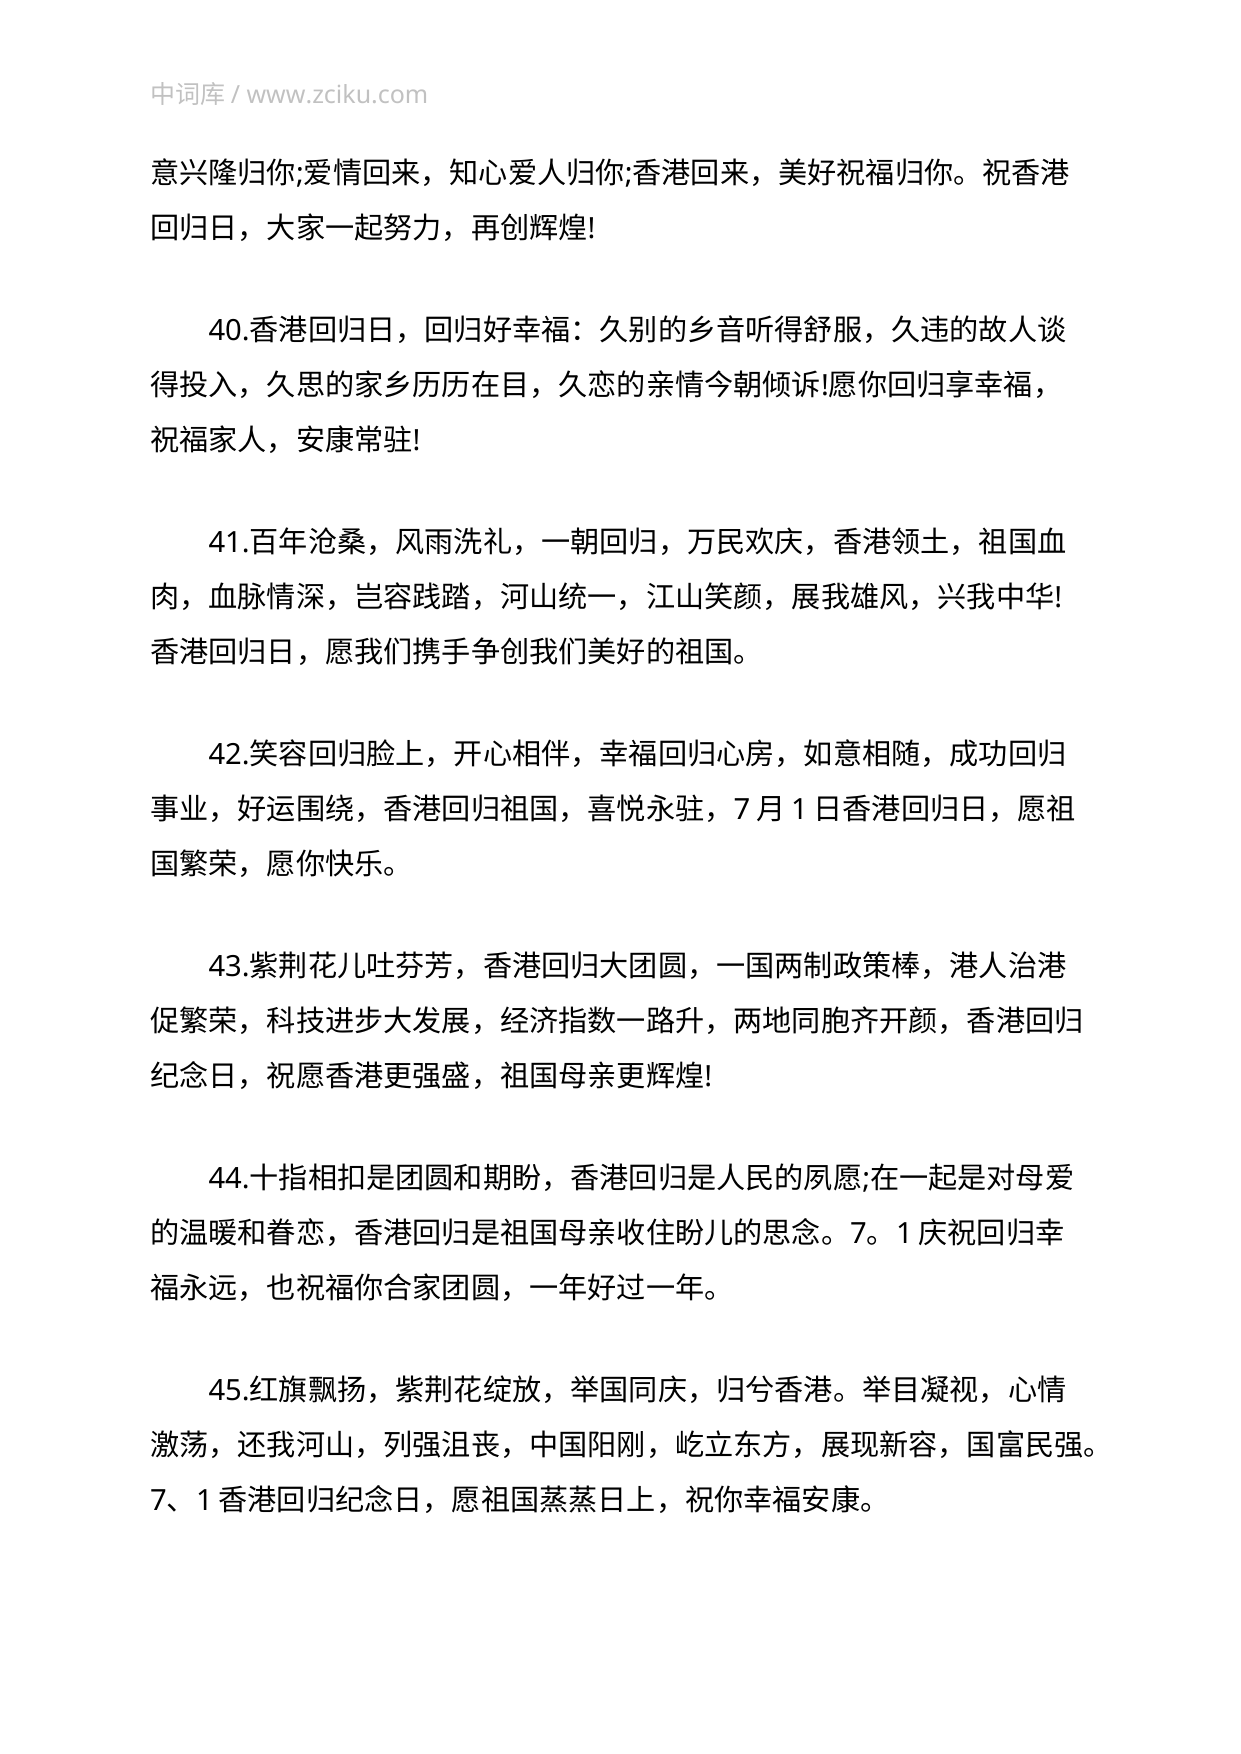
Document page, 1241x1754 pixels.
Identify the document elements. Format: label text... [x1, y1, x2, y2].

text 40.香港回归日，回归好幸福：久别的乡音听得舒服，久违的故人谈得投入，久思的家乡历历在目，久恋的亲情今朝倾诉!愿你回归享幸福，祝福家人，安康常驻! [150, 307, 1090, 459]
text 41.百年沧桑，风雨洗礼，一朝回归，万民欢庆，香港领土，祖国血肉，血脉情深，岂容践踏，河山统一，江山笑颜，展我雄风，兴我中华!香港回归日，愿我们携手争创我们美好的祖国。 [150, 519, 1090, 671]
text 45.红旗飘扬，紫荆花绽放，举国同庆，归兮香港。举目凝视，心情激荡，还我河山，列强沮丧，中国阳刚，屹立东方，展现新容，国富民强。7、1香港回归纪念日，愿祖国蒸蒸日上，祝你幸福安康。 [150, 1366, 1090, 1518]
text 44.十指相扣是团圆和期盼，香港回归是人民的夙愿;在一起是对母爱的温暖和眷恋，香港回归是祖国母亲收住盼儿的思念。7。1庆祝回归幸福永远，也祝福你合家团圆，一年好过一年。 [150, 1154, 1090, 1307]
text 42.笑容回归脸上，开心相伴，幸福回归心房，如意相随，成功回归事业，好运围绕，香港回归祖国，喜悦永驻，7月1日香港回归日，愿祖国繁荣，愿你快乐。 [150, 731, 1090, 883]
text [150, 150, 1090, 247]
text 43.紫荆花儿吐芬芳，香港回归大团圆，一国两制政策棒，港人治港促繁荣，科技进步大发展，经济指数一路升，两地同胞齐开颜，香港回归纪念日，祝愿香港更强盛，祖国母亲更辉煌! [150, 942, 1090, 1095]
